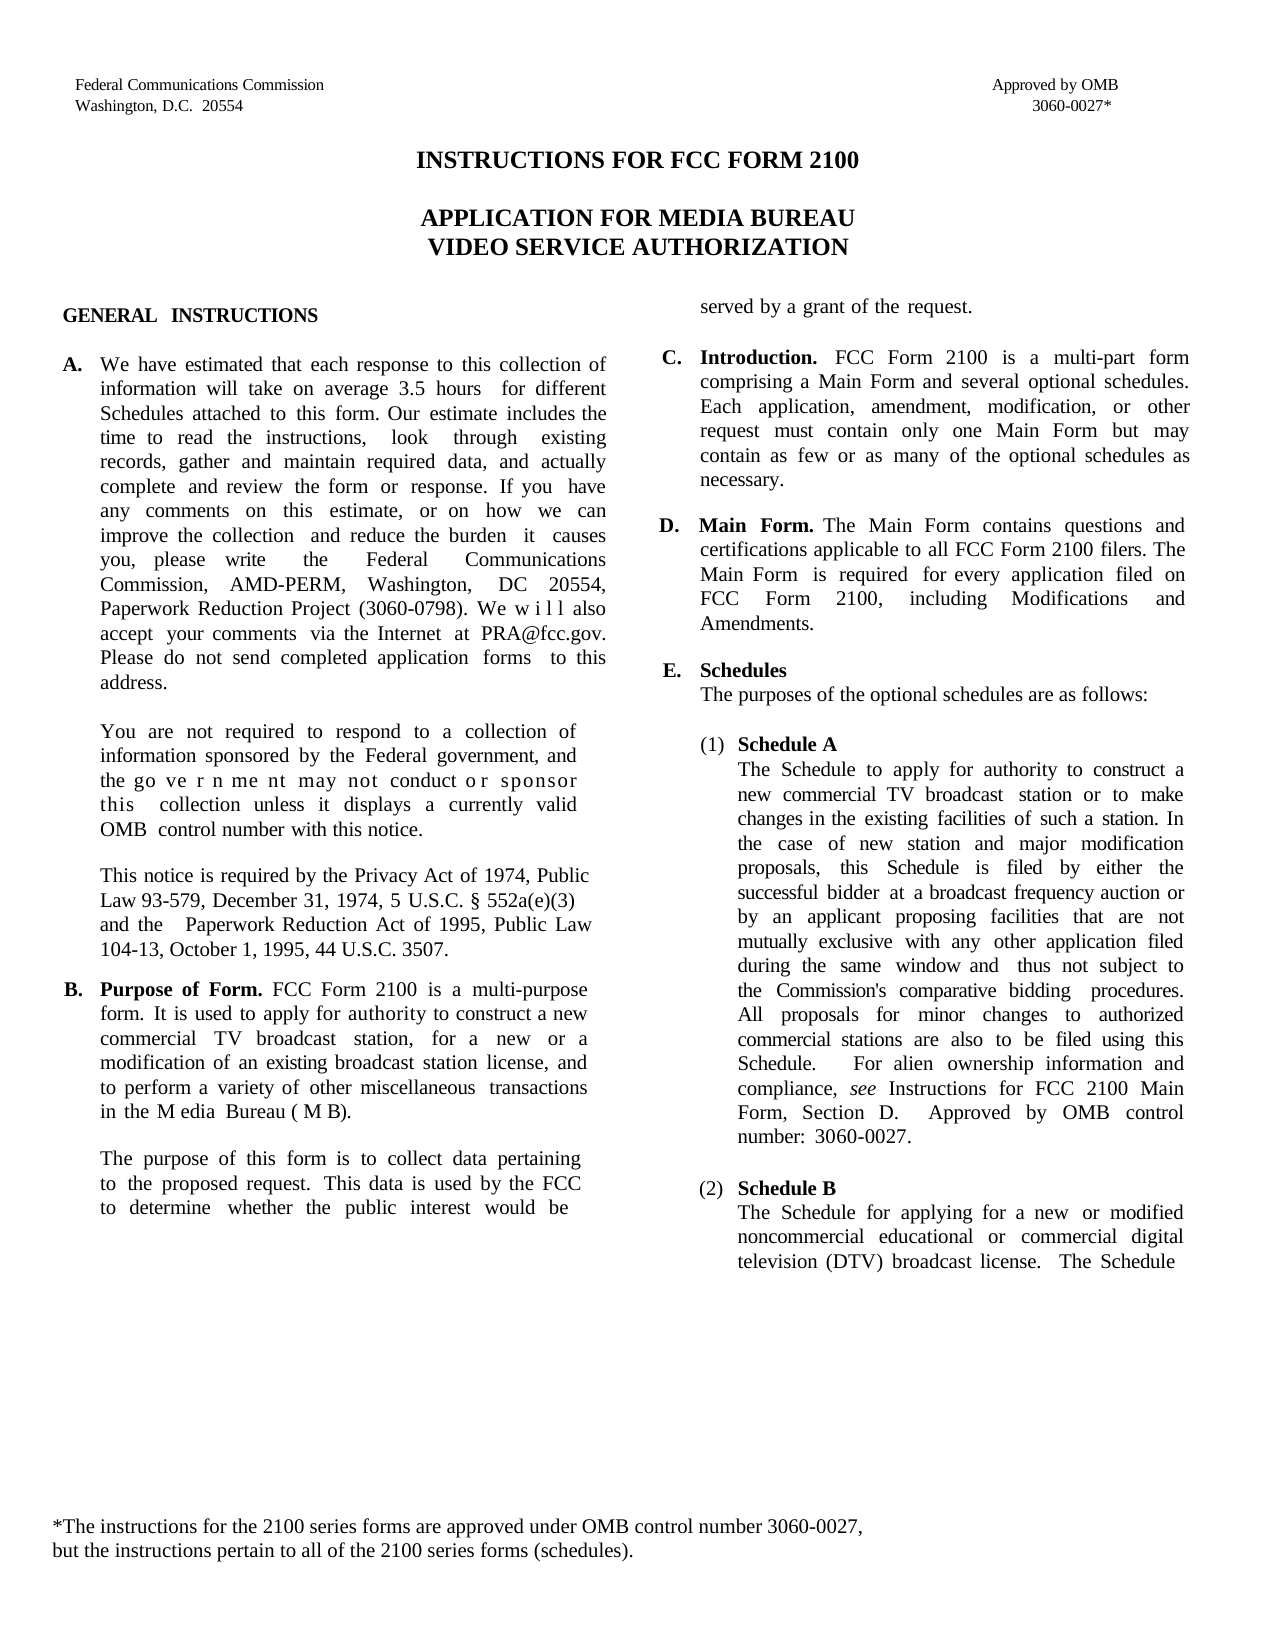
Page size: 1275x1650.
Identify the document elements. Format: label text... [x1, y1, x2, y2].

list We have estimated that each response to this collection of information will take on average 3.5 hours for different Schedules attached to this form. Our estimate includes the time to read the instructions, look through existing records, gather and maintain required data, and actually complete and review the form or response. If you have any comments on this estimate, or on how we can improve the collection and reduce the burden it causes you, please write the Federal Communications Commission, AMD-PERM, Washington, DC 20554, Paperwork Reduction Project (3060-0798). We w i l l also accept your comments via the Internet at PRA@fcc.gov. Please do not send completed application forms to this address. [62, 351, 607, 694]
text The Schedule to apply for authority to construct a new commercial TV broadcast station or to make changes in the existing facilities of such a station. In the case of new station and major modification proposals, this Schedule is filed by either the successful bidder at a broadcast frequency auction or by an applicant proposing facilities that are not mutually exclusive with any other application filed during the same window and thus not subject to the Commission's comparative bidding procedures. All proposals for minor changes to authorized commercial stations are also to be filed using this Schedule. For alien ownership information and compliance, see Instructions for FCC 2100 Main Form, Section D. Approved by OMB control number: 3060-0027. [737, 757, 1184, 1148]
subtitle Schedules [663, 657, 1208, 682]
text Washington, D.C. 20554 3060-0027* [75, 95, 1208, 114]
subtitle Schedule B [699, 1175, 1208, 1199]
text You are not required to respond to a collection of information sponsored by the Federal government, and the go ve r n me nt may not conduct or sponsor this collection unless it displays a currently valid OMB control number with this notice. [100, 719, 577, 841]
text The Schedule for applying for a new or modified noncommercial educational or commercial digital television (DTV) broadcast license. The Schedule [737, 1200, 1184, 1273]
list Introduction. FCC Form 2100 is a multi-part form comprising a Main Form and several optional schedules. Each application, amendment, modification, or other request must contain only one Main Form but may contain as few or as many of the optional schedules as necessary. [662, 345, 1190, 491]
list Purpose of Form. FCC Form 2100 is a multi-purpose form. It is used to apply for authority to construct a new commercial TV broadcast station, for a new or a modification of an existing broadcast station license, and to perform a variety of other miscellaneous transactions in the M edia Bureau ( M B). [64, 977, 588, 1123]
text APPLICATION FOR MEDIA BUREAU VIDEO SERVICE AUTHORIZATION [420, 203, 857, 260]
text *The instructions for the 2100 series forms are approved under OMB control number 3060-0027, [52, 1514, 1208, 1538]
subtitle Schedule A [700, 732, 1208, 756]
text but the instructions pertain to all of the 2100 series forms (schedules). [52, 1538, 1208, 1562]
text and the Paperwork Reduction Act of 1995, Public Law 104-13, October 1, 1995, 44 U.S.C. 3507. [99, 912, 598, 961]
list Main Form. The Main Form contains questions and certifications applicable to all FCC Form 2100 filers. The Main Form is required for every application filed on FCC Form 2100, including Modifications and Amendments. [659, 512, 1185, 634]
text served by a grant of the request. [700, 294, 1208, 318]
text This notice is required by the Privacy Act of 1974, Public Law 93-579, December 31, 1974, 5 U.S.C. § 552a(e)(3) [100, 863, 598, 912]
text The purpose of this form is to collect data pertaining to the proposed request. This data is used by the FCC to determine whether the public interest would be [100, 1146, 581, 1219]
text Federal Communications Commission Approved by OMB [75, 75, 1208, 94]
subtitle INSTRUCTIONS FOR FCC FORM 2100 [416, 145, 1208, 174]
text The purposes of the optional schedules are as follows: [700, 682, 1208, 706]
subtitle GENERAL INSTRUCTIONS [62, 303, 607, 327]
